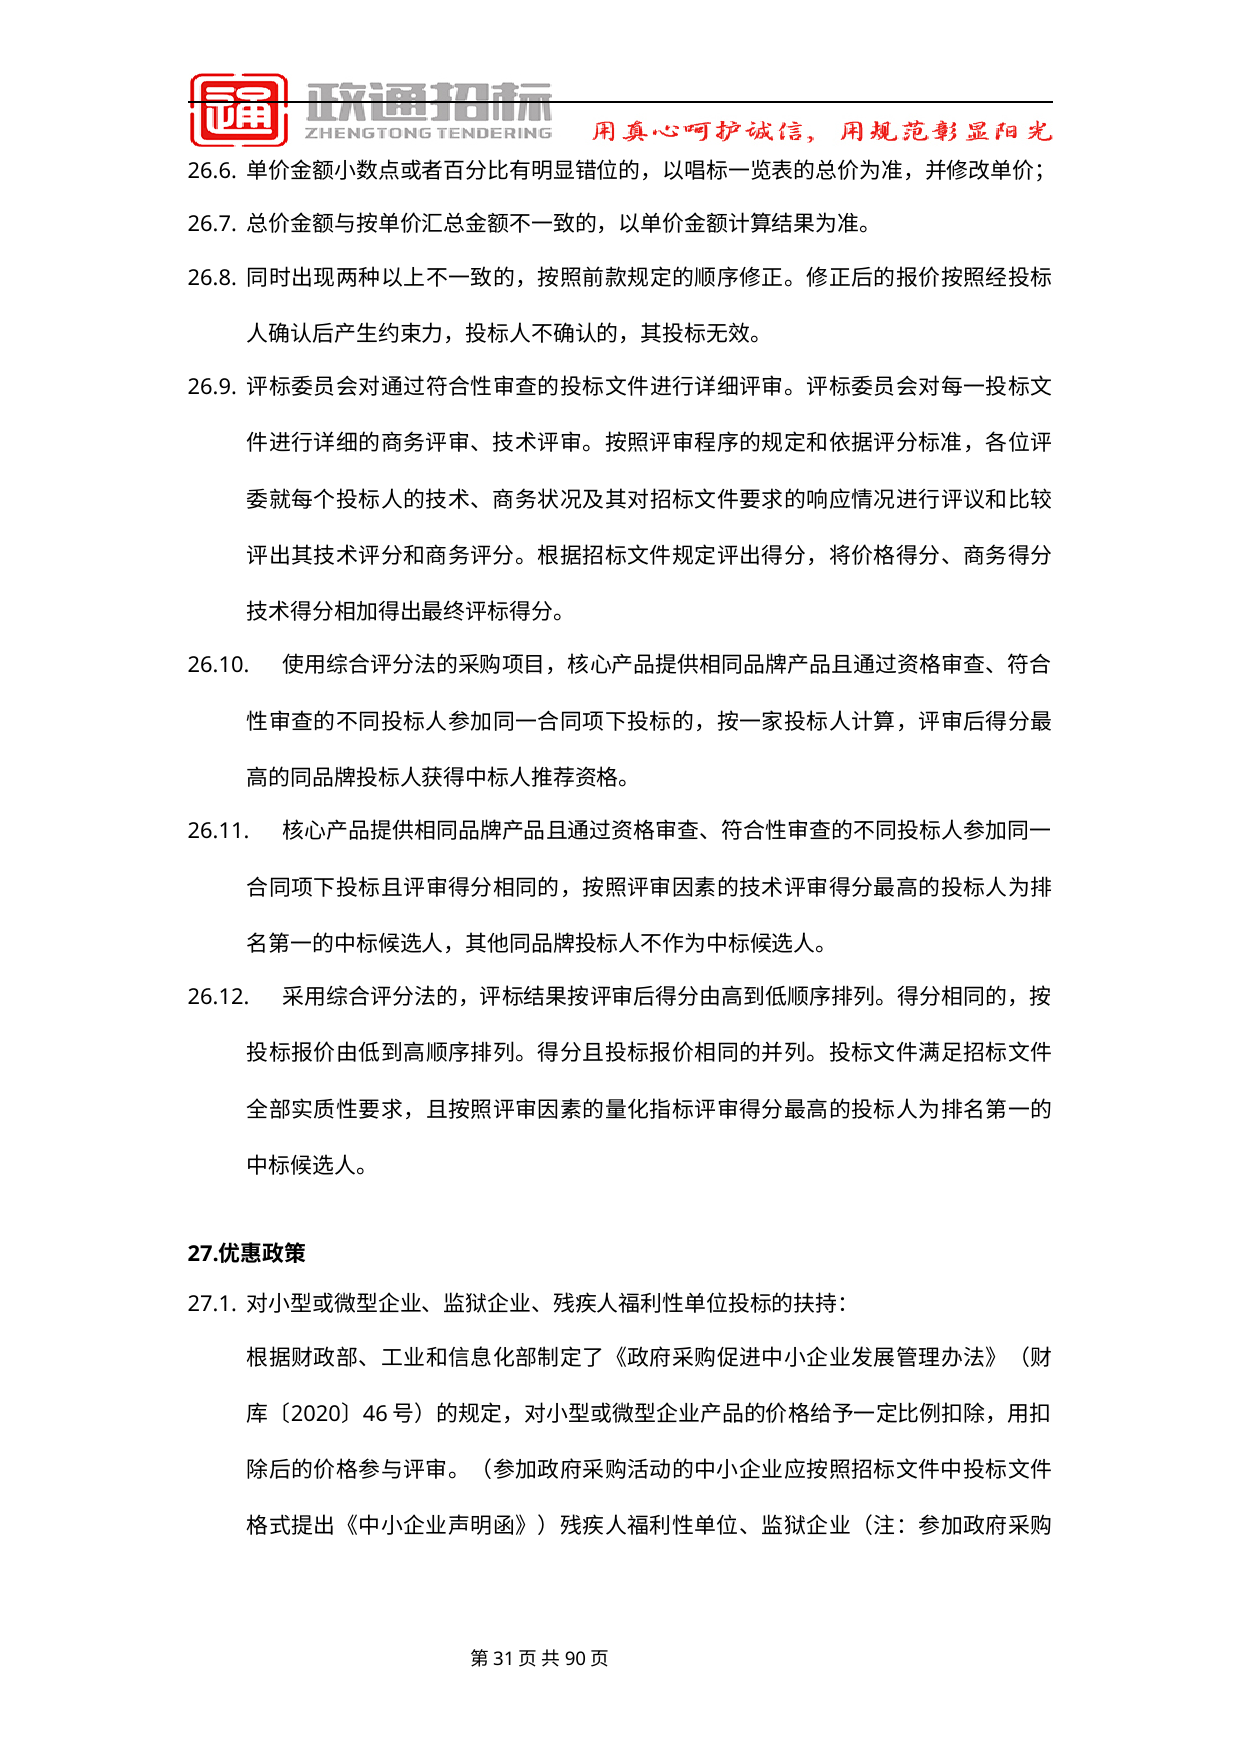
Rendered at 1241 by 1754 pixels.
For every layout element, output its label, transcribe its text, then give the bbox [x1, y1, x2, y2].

list 评标委员会对通过符合性审查的投标文件进行详细评审。评标委员会对每一投标文件进行详细的商务评审、技术评审。按照评审程序的规定和依据评分标准，各位评委就每个投标人的技术、商务状况及其对招标文件要求的响应情况进行评议和比较，评出其技术评分和商务评分。根据招标文件规定评出得分，将价格得分、商务得分、技术得分相加得出最终评标得分。 [187, 366, 1053, 629]
subtitle 27.优惠政策 [187, 1236, 1053, 1268]
list 使用综合评分法的采购项目，核心产品提供相同品牌产品且通过资格审查、符合性审查的不同投标人参加同一合同项下投标的，按一家投标人计算，评审后得分最高的同品牌投标人获得中标人推荐资格。 [187, 644, 1053, 794]
list 对小型或微型企业、监狱企业、残疾人福利性单位投标的扶持： [187, 1283, 1053, 1321]
list 同时出现两种以上不一致的，按照前款规定的顺序修正。修正后的报价按照经投标人确认后产生约束力，投标人不确认的，其投标无效。 [187, 257, 1053, 350]
picture [188, 73, 1053, 101]
list 总价金额与按单价汇总金额不一致的，以单价金额计算结果为准。 [187, 203, 1053, 241]
list 核心产品提供相同品牌产品且通过资格审查、符合性审查的不同投标人参加同一合同项下投标且评审得分相同的，按照评审因素的技术评审得分最高的投标人为排名第一的中标候选人，其他同品牌投标人不作为中标候选人。 [187, 810, 1053, 960]
list 单价金额小数点或者百分比有明显错位的，以唱标一览表的总价为准，并修改单价； [187, 150, 1053, 187]
list 采用综合评分法的，评标结果按评审后得分由高到低顺序排列。得分相同的，按投标报价由低到高顺序排列。得分且投标报价相同的并列。投标文件满足招标文件全部实质性要求，且按照评审因素的量化指标评审得分最高的投标人为排名第一的中标候选人。 [187, 976, 1053, 1182]
picture [188, 103, 1053, 147]
